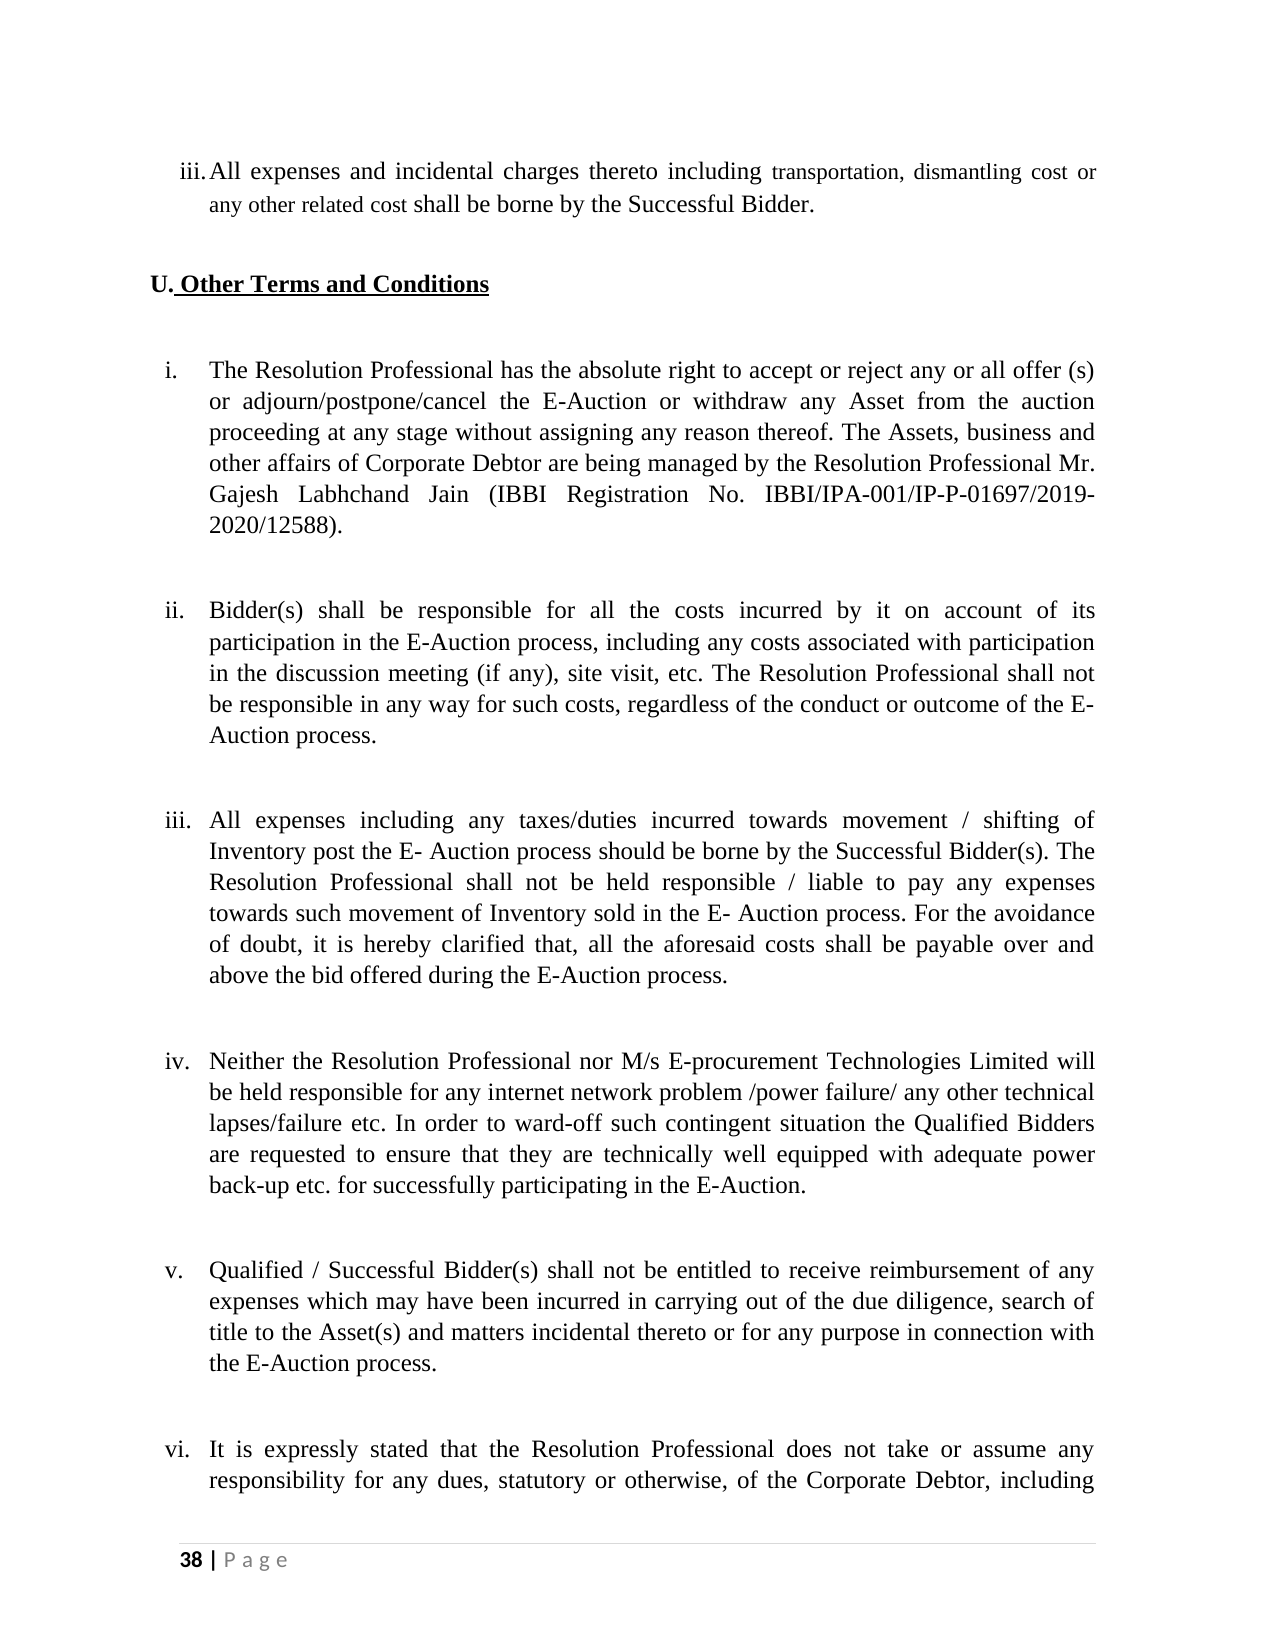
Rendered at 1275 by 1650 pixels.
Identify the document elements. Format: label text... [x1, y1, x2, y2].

text iii. All expenses including any taxes/duties incurred towards movement / shifting of Inventory post the E- Auction process should be borne by the Successful Bidder(s). The Resolution Professional shall not be held responsible / liable to pay any expenses towards such movement of Inventory sold in the E- Auction process. For the avoidance of doubt, it is hereby clarified that, all the aforesaid costs shall be payable over and above the bid offered during the E-Auction process. [164, 805, 1096, 989]
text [164, 1434, 1096, 1494]
text iv. Neither the Resolution Professional nor M/s E-procurement Technologies Limited will be held responsible for any internet network problem /power failure/ any other technical lapses/failure etc. In order to ward-off such contingent situation the Qualified Bidders are requested to ensure that they are technically well equipped with adequate power back-up etc. for successfully participating in the E-Auction. [164, 1046, 1096, 1199]
text ii. Bidder(s) shall be responsible for all the costs incurred by it on account of its participation in the E-Auction process, including any costs associated with participation in the discussion meeting (if any), site visit, etc. The Resolution Professional shall not be responsible in any way for such costs, regardless of the conduct or outcome of the E-Auction process. [164, 596, 1096, 748]
text i. The Resolution Professional has the absolute right to accept or reject any or all offer (s) or adjourn/postpone/cancel the E-Auction or withdraw any Asset from the auction proceeding at any stage without assigning any reason thereof. The Assets, business and other affairs of Corporate Debtor are being managed by the Resolution Professional Mr. Gajesh Labhchand Jain (IBBI Registration No. IBBI/IPA-001/IP-P-01697/2019-2020/12588). [164, 355, 1096, 539]
text U. Other Terms and Conditions [150, 269, 1096, 298]
text iii. All expenses and incidental charges thereto including transportation, dismantling cost or any other related cost shall be borne by the Successful Bidder. [179, 156, 1096, 218]
text v. Qualified / Successful Bidder(s) shall not be entitled to receive reimbursement of any expenses which may have been incurred in carrying out of the due diligence, search of title to the Asset(s) and matters incidental thereto or for any purpose in connection with the E-Auction process. [164, 1255, 1096, 1377]
